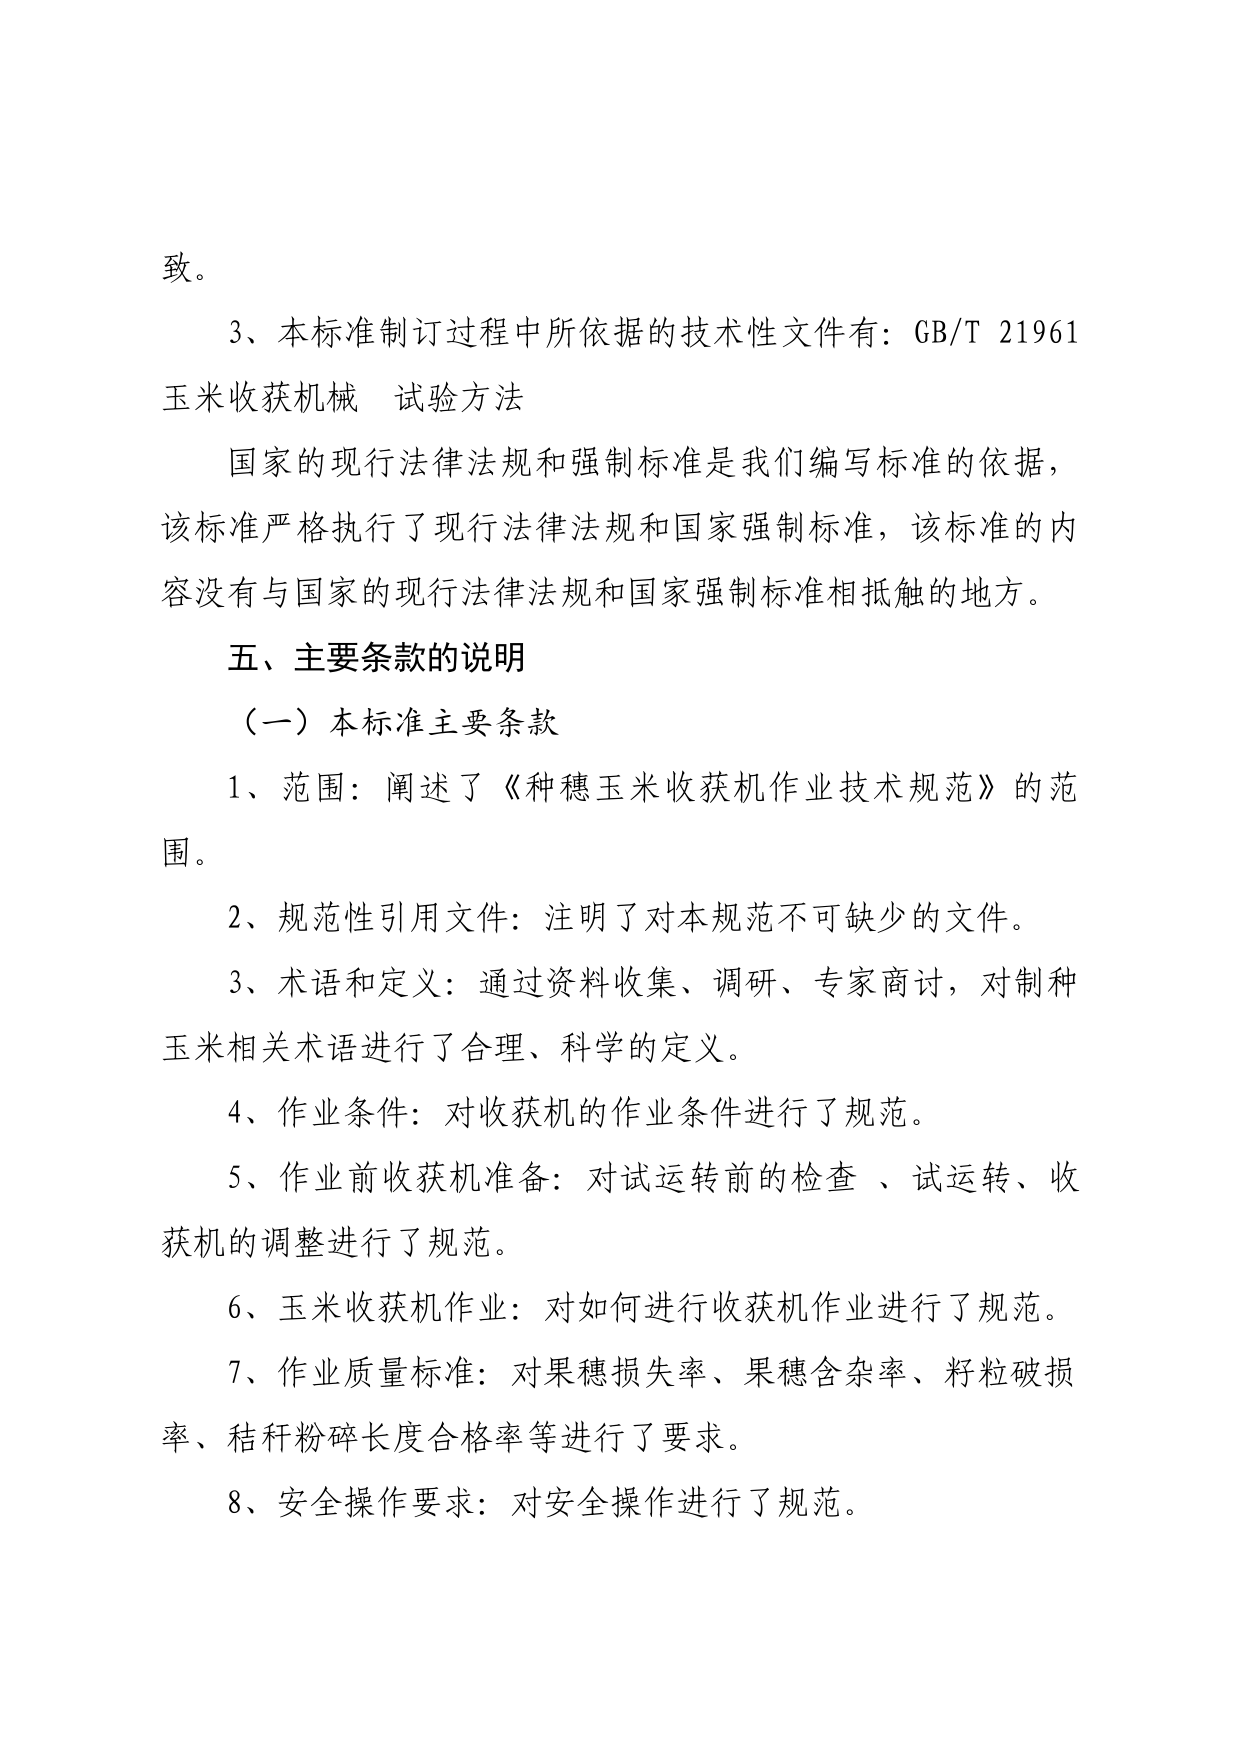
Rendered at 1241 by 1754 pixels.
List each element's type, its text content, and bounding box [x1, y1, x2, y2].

text 2、规范性引用文件：注明了对本规范不可缺少的文件。 [159, 883, 1081, 948]
list 8、安全操作要求：对安全操作进行了规范。 [159, 1468, 1081, 1533]
text 7、作业质量标准：对果穗损失率、果穗含杂率、籽粒破损率、秸秆粉碎长度合格率等进行了要求。 [159, 1338, 1081, 1468]
text 4、作业条件：对收获机的作业条件进行了规范。 [159, 1078, 1081, 1143]
text 3、术语和定义：通过资料收集、调研、专家商讨，对制种玉米相关术语进行了合理、科学的定义。 [159, 948, 1081, 1078]
text 国家的现行法律法规和强制标准是我们编写标准的依据，该标准严格执行了现行法律法规和国家强制标准，该标准的内容没有与国家的现行法律法规和国家强制标准相抵触的地方。 [159, 428, 1081, 623]
list 6、玉米收获机作业：对如何进行收获机作业进行了规范。 [159, 1273, 1081, 1338]
text 1、范围：阐述了《种穗玉米收获机作业技术规范》的范围。 [159, 753, 1081, 883]
text 五、主要条款的说明 [159, 623, 1081, 688]
list 5、作业前收获机准备：对试运转前的检查 、试运转、收获机的调整进行了规范。 [159, 1143, 1081, 1273]
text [159, 233, 1081, 298]
text （一）本标准主要条款 [159, 688, 1081, 753]
text 3、本标准制订过程中所依据的技术性文件有：GB/T 21961 玉米收获机械 试验方法 [159, 298, 1081, 428]
